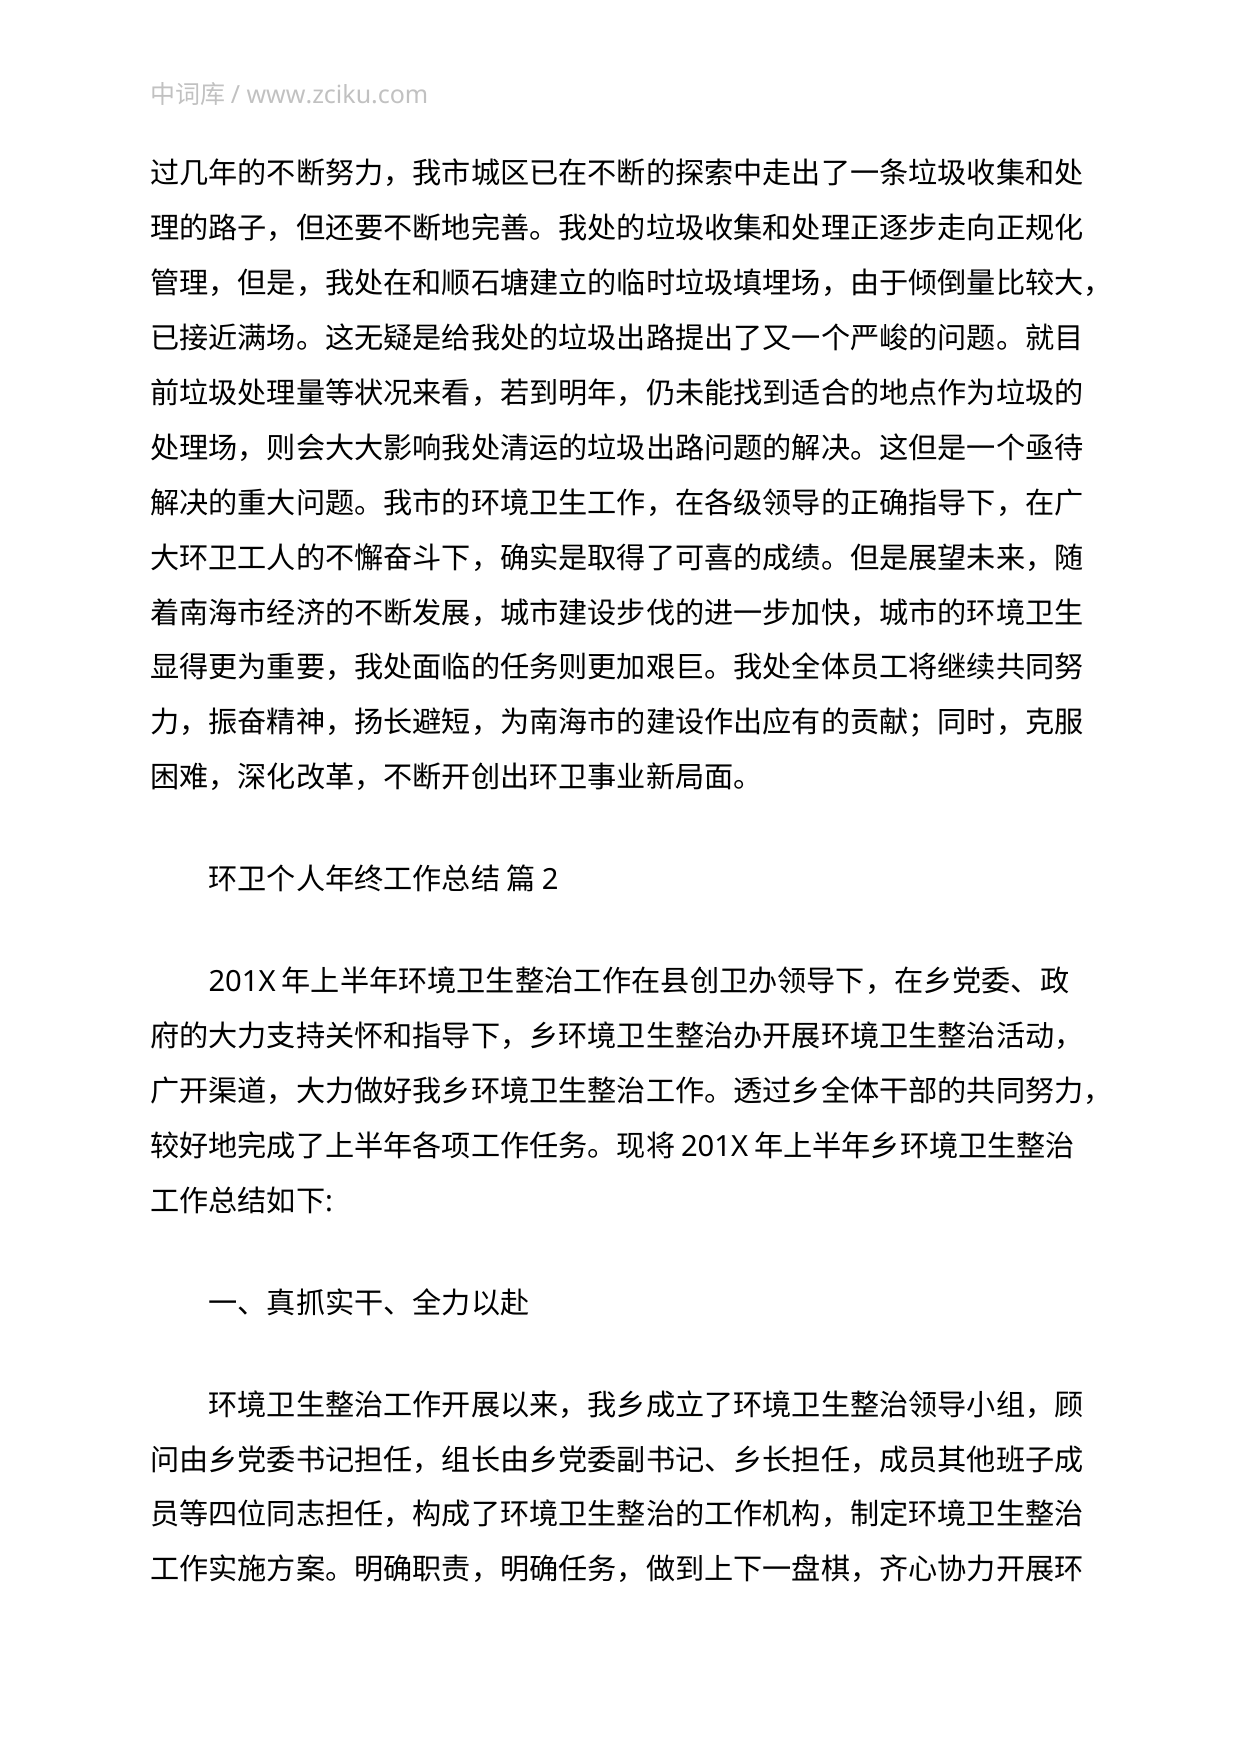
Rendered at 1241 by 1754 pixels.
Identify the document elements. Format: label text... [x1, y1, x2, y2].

text 一、真抓实干、全力以赴 [150, 1279, 1090, 1322]
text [150, 1381, 1090, 1588]
text 环卫个人年终工作总结 篇2 [150, 856, 1090, 898]
text 201X年上半年环境卫生整治工作在县创卫办领导下，在乡党委、政府的大力支持关怀和指导下，乡环境卫生整治办开展环境卫生整治活动，广开渠道，大力做好我乡环境卫生整治工作。透过乡全体干部的共同努力，较好地完成了上半年各项工作任务。现将201X年上半年乡环境卫生整治工作总结如下: [150, 958, 1090, 1220]
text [150, 150, 1090, 796]
